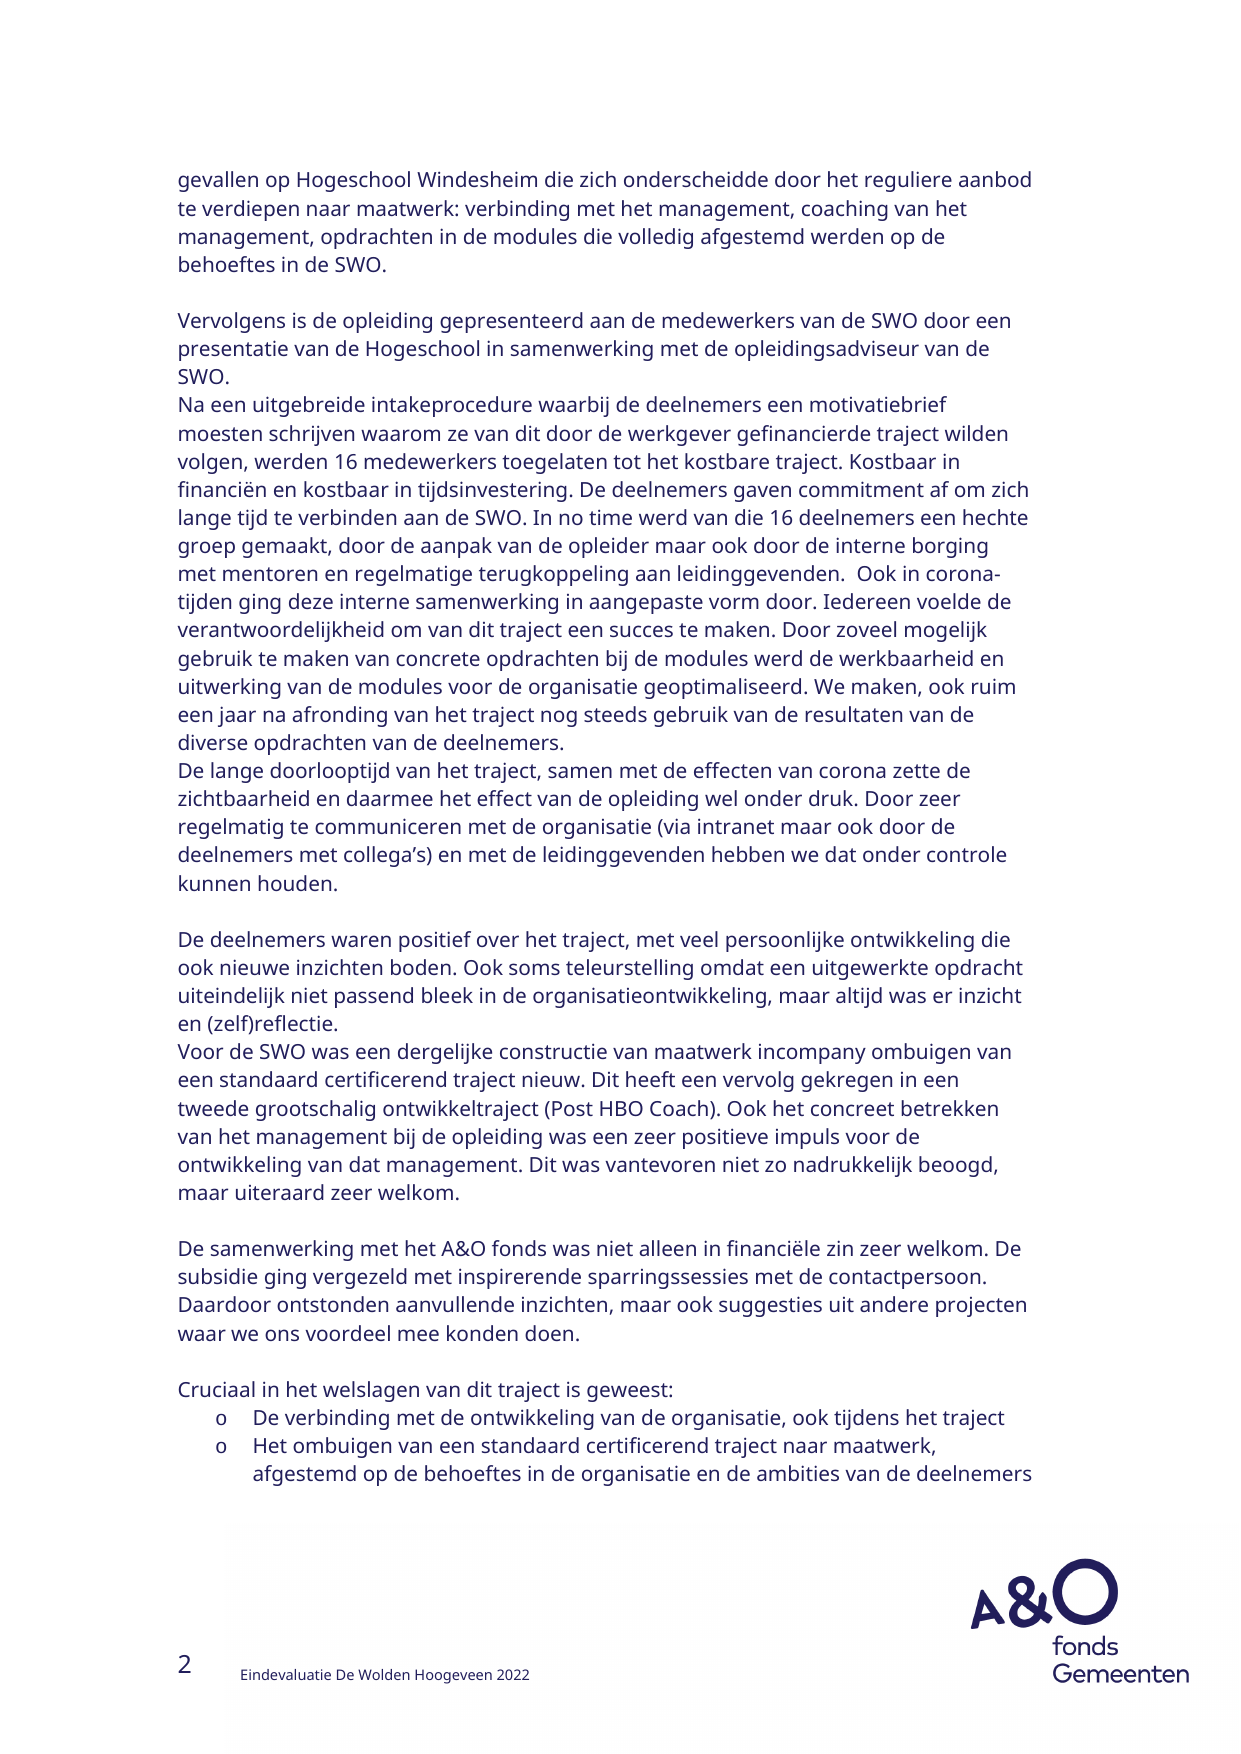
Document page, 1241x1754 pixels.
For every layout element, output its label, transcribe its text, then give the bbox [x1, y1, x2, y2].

text Na een uitgebreide intakeprocedure waarbij de deelnemers een motivatiebrief moesten schrijven waarom ze van dit door de werkgever gefinancierde traject wilden volgen, werden 16 medewerkers toegelaten tot het kostbare traject. Kostbaar in financiën en kostbaar in tijdsinvestering. De deelnemers gaven commitment af om zich lange tijd te verbinden aan de SWO. In no time werd van die 16 deelnemers een hechte groep gemaakt, door de aanpak van de opleider maar ook door de interne borging met mentoren en regelmatige terugkoppeling aan leidinggevenden. Ook in corona-tijden ging deze interne samenwerking in aangepaste vorm door. Iedereen voelde de verantwoordelijkheid om van dit traject een succes te maken. Door zoveel mogelijk gebruik te maken van concrete opdrachten bij de modules werd de werkbaarheid en uitwerking van de modules voor de organisatie geoptimaliseerd. We maken, ook ruim een jaar na afronding van het traject nog steeds gebruik van de resultaten van de diverse opdrachten van de deelnemers. [177, 390, 1033, 756]
picture [224, 1523, 1239, 1754]
list Het ombuigen van een standaard certificerend traject naar maatwerk, afgestemd op de behoeftes in de organisatie en de ambities van de deelnemers [215, 1431, 1033, 1487]
text Vervolgens is de opleiding gepresenteerd aan de medewerkers van de SWO door een presentatie van de Hogeschool in samenwerking met de opleidingsadviseur van de SWO. [177, 306, 1033, 390]
text De samenwerking met het A&O fonds was niet alleen in financiële zin zeer welkom. De subsidie ging vergezeld met inspirerende sparringssessies met de contactpersoon. Daardoor ontstonden aanvullende inzichten, maar ook suggesties uit andere projecten waar we ons voordeel mee konden doen. [177, 1234, 1033, 1347]
text De deelnemers waren positief over het traject, met veel persoonlijke ontwikkeling die ook nieuwe inzichten boden. Ook soms teleurstelling omdat een uitgewerkte opdracht uiteindelijk niet passend bleek in de organisatieontwikkeling, maar altijd was er inzicht en (zelf)reflectie. [177, 925, 1033, 1037]
text Cruciaal in het welslagen van dit traject is geweest: [177, 1375, 1033, 1403]
text Voor de SWO was een dergelijke constructie van maatwerk incompany ombuigen van een standaard certificerend traject nieuw. Dit heeft een vervolg gekregen in een tweede grootschalig ontwikkeltraject (Post HBO Coach). Ook het concreet betrekken van het management bij de opleiding was een zeer positieve impuls voor de ontwikkeling van dat management. Dit was vantevoren niet zo nadrukkelijk beoogd, maar uiteraard zeer welkom. [177, 1037, 1033, 1206]
text De lange doorlooptijd van het traject, samen met de effecten van corona zette de zichtbaarheid en daarmee het effect van de opleiding wel onder druk. Door zeer regelmatig te communiceren met de organisatie (via intranet maar ook door de deelnemers met collega’s) en met de leidinggevenden hebben we dat onder controle kunnen houden. [177, 756, 1033, 897]
list De verbinding met de ontwikkeling van de organisatie, ook tijdens het traject [215, 1403, 1033, 1431]
